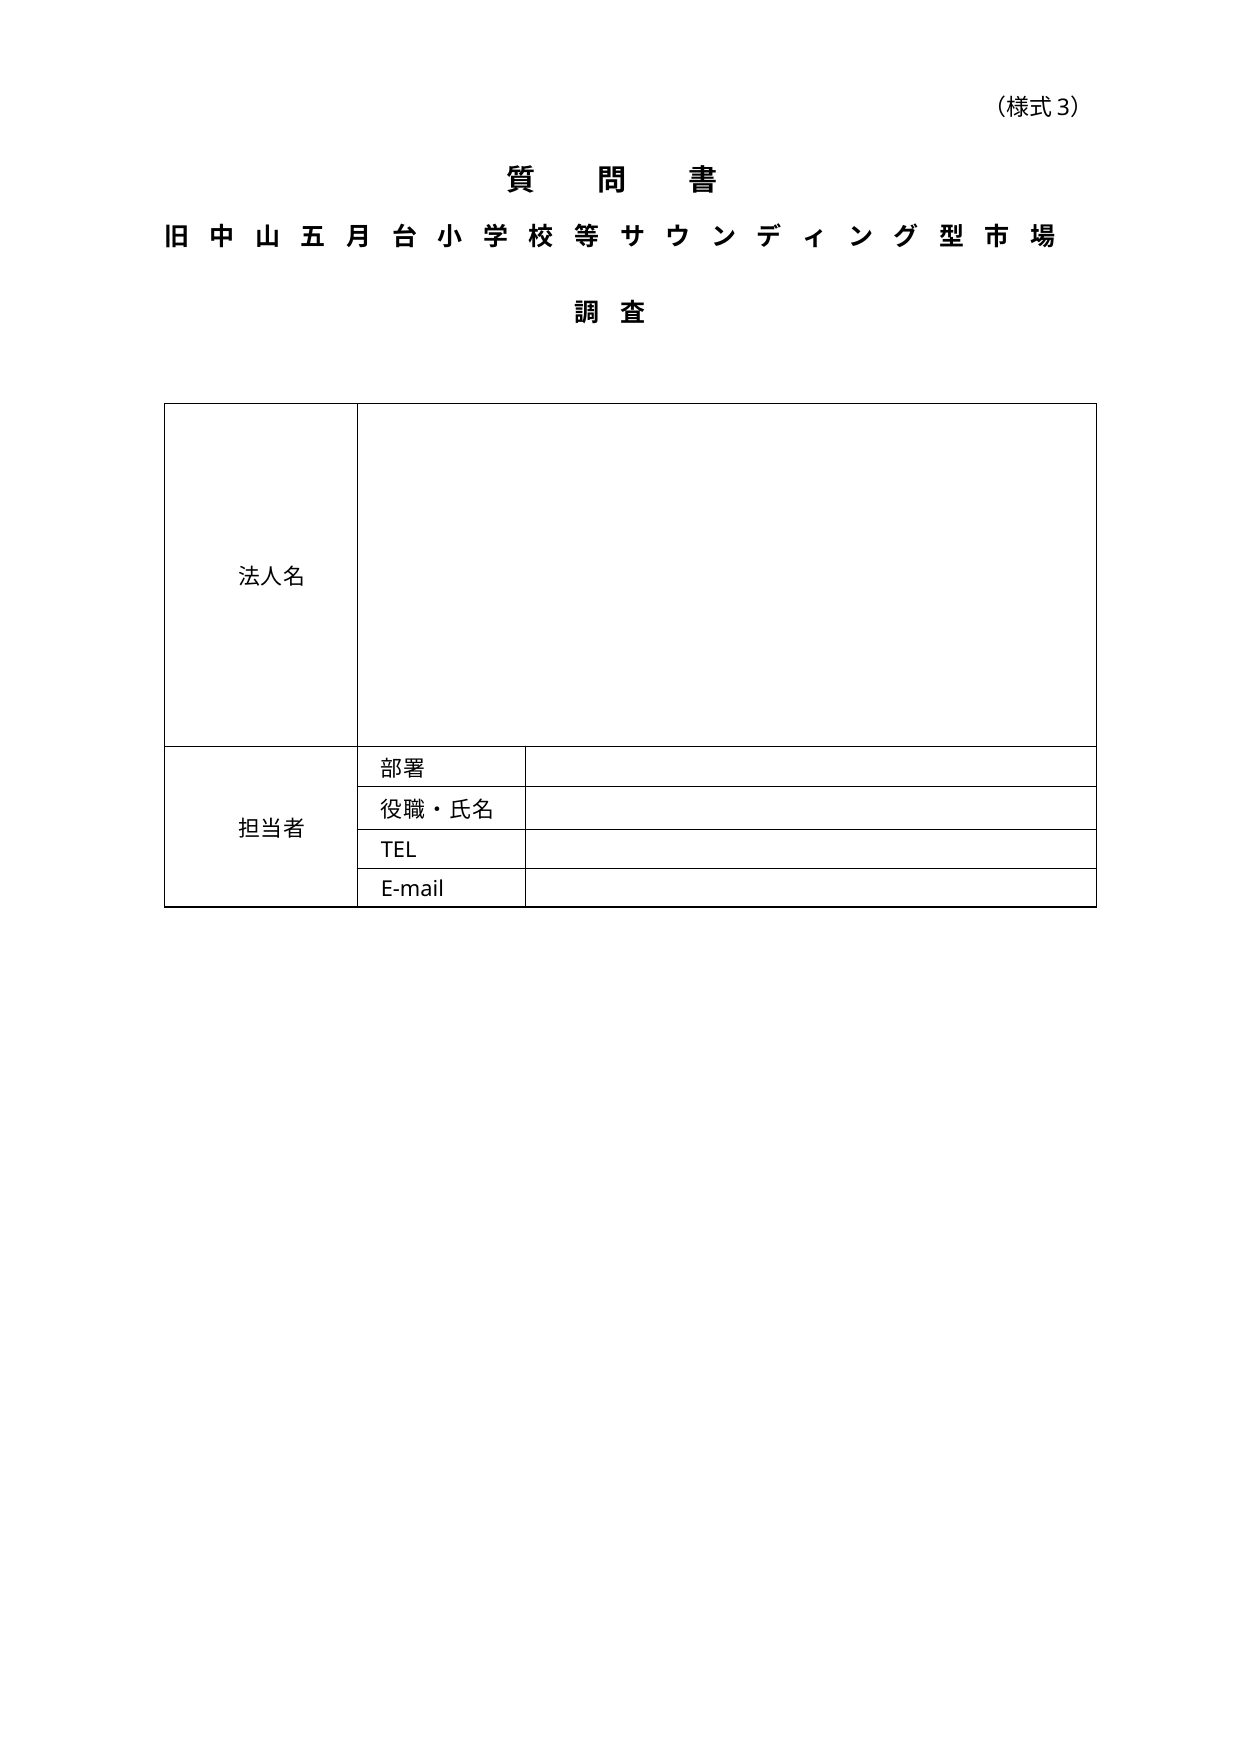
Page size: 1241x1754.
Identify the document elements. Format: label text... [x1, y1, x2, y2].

table_cell 部署 [358, 747, 525, 786]
table_cell [526, 830, 1096, 867]
table_cell TEL [358, 830, 525, 867]
table_header 法人名 [165, 404, 357, 746]
table_cell [526, 787, 1096, 828]
table_header [358, 404, 1096, 746]
table_cell [526, 869, 1096, 906]
text 質 問 書 [152, 139, 1088, 215]
text 旧中山五月台小学校等サウンディング型市場調査 [152, 215, 1088, 329]
table_cell [526, 747, 1096, 786]
table_cell E-mail [358, 869, 525, 906]
table_cell 役職・氏名 [358, 787, 525, 828]
table_cell 担当者 [165, 747, 357, 906]
